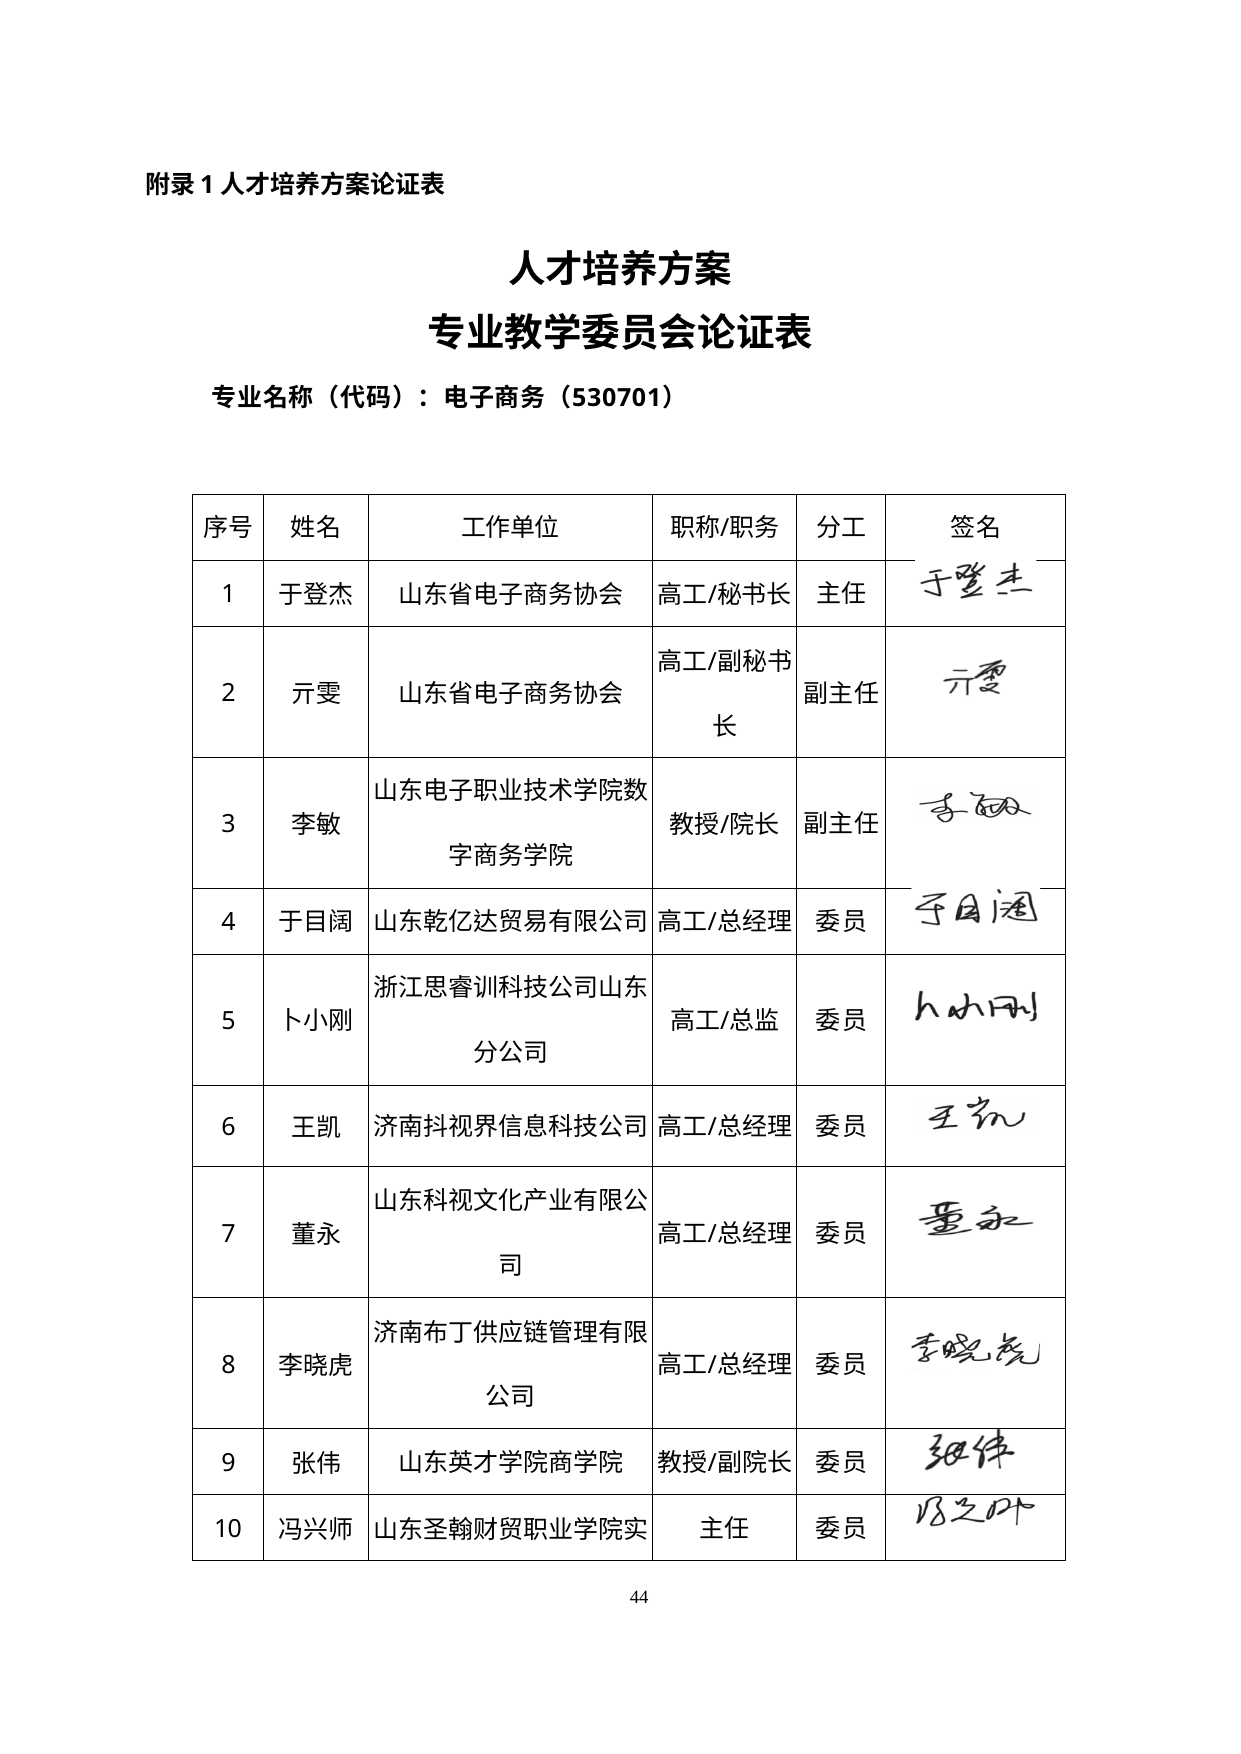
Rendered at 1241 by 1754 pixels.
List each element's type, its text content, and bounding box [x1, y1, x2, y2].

table_cell 王凯 [264, 1086, 368, 1166]
table_cell 济南布丁供应链管理有限公司 [369, 1298, 652, 1428]
picture [915, 560, 1037, 603]
table_cell 高工/总经理 [653, 1086, 796, 1166]
picture [915, 1495, 1036, 1529]
table_cell [886, 1298, 1065, 1428]
picture [911, 888, 1041, 926]
table_cell 李晓虎 [264, 1298, 368, 1428]
table_cell 于登杰 [264, 561, 368, 626]
table_cell 4 [193, 889, 263, 954]
table_cell 山东英才学院商学院 [369, 1429, 652, 1494]
table_cell 高工/总监 [653, 955, 796, 1085]
text 附录1 人才培养方案论证表 [145, 150, 1096, 215]
table_cell 委员 [797, 1298, 885, 1428]
picture [918, 1429, 1034, 1471]
table_cell 卜小刚 [264, 955, 368, 1085]
picture [908, 1330, 1044, 1370]
table_cell 主任 [797, 561, 885, 626]
table_cell 高工/总经理 [653, 1298, 796, 1428]
table_cell 主任 [653, 1495, 796, 1560]
table_cell 委员 [797, 1429, 885, 1494]
text 专业名称（代码）：电子商务（530701） [145, 363, 1096, 428]
picture [913, 987, 1039, 1023]
table_cell 济南抖视界信息科技公司 [369, 1086, 652, 1166]
table_cell 2 [193, 627, 263, 757]
table_cell [886, 955, 1065, 1085]
table_cell 亓雯 [264, 627, 368, 757]
table_cell 教授/院长 [653, 758, 796, 888]
table_cell [886, 1429, 1065, 1494]
table_cell 山东科视文化产业有限公司 [369, 1167, 652, 1297]
table_cell 1 [193, 561, 263, 626]
table_cell 李敏 [264, 758, 368, 888]
table_cell [886, 1086, 1065, 1166]
picture [916, 1093, 1036, 1133]
table_cell 山东乾亿达贸易有限公司 [369, 889, 652, 954]
table_cell 10 [193, 1495, 263, 1560]
table_cell 于目阔 [264, 889, 368, 954]
table_cell 8 [193, 1298, 263, 1428]
table_cell 董永 [264, 1167, 368, 1297]
table_cell [886, 758, 1065, 888]
table_cell 高工/副秘书长 [653, 627, 796, 757]
text 专业教学委员会论证表 [145, 298, 1096, 363]
picture [918, 790, 1033, 823]
table_cell 张伟 [264, 1429, 368, 1494]
table_cell 冯兴师 [264, 1495, 368, 1560]
text 人才培养方案 [145, 233, 1096, 298]
table_cell 3 [193, 758, 263, 888]
table_cell 浙江思睿训科技公司山东分公司 [369, 955, 652, 1085]
table_cell 9 [193, 1429, 263, 1494]
table_cell [886, 1167, 1065, 1297]
table_cell 副主任 [797, 758, 885, 888]
table_cell 高工/秘书长 [653, 561, 796, 626]
table_cell 委员 [797, 889, 885, 954]
table_cell 委员 [797, 1086, 885, 1166]
table_header 序号 [193, 495, 263, 559]
table_header 职称/职务 [653, 495, 796, 559]
table_cell 山东圣翰财贸职业学院实习就业办公室 [369, 1495, 652, 1560]
table_cell 副主任 [797, 627, 885, 757]
table_header 姓名 [264, 495, 368, 559]
table_cell 委员 [797, 1167, 885, 1297]
table_cell 高工/总经理 [653, 1167, 796, 1297]
table_cell 委员 [797, 955, 885, 1085]
table_header 分工 [797, 495, 885, 559]
table_cell [886, 561, 1065, 626]
table_cell 5 [193, 955, 263, 1085]
table_cell [886, 627, 1065, 757]
picture [913, 1199, 1039, 1237]
table_cell 高工/总经理 [653, 889, 796, 954]
table_cell [886, 889, 1065, 954]
table_header 签名 [886, 495, 1065, 559]
table_cell 山东电子职业技术学院数字商务学院 [369, 758, 652, 888]
table_cell [886, 1495, 1065, 1560]
table_cell 山东省电子商务协会 [369, 561, 652, 626]
table_cell 山东省电子商务协会 [369, 627, 652, 757]
table_cell 7 [193, 1167, 263, 1297]
table_cell 委员 [797, 1495, 885, 1560]
picture [935, 659, 1017, 699]
table_header 工作单位 [369, 495, 652, 559]
table_cell 6 [193, 1086, 263, 1166]
table_cell 教授/副院长 [653, 1429, 796, 1494]
